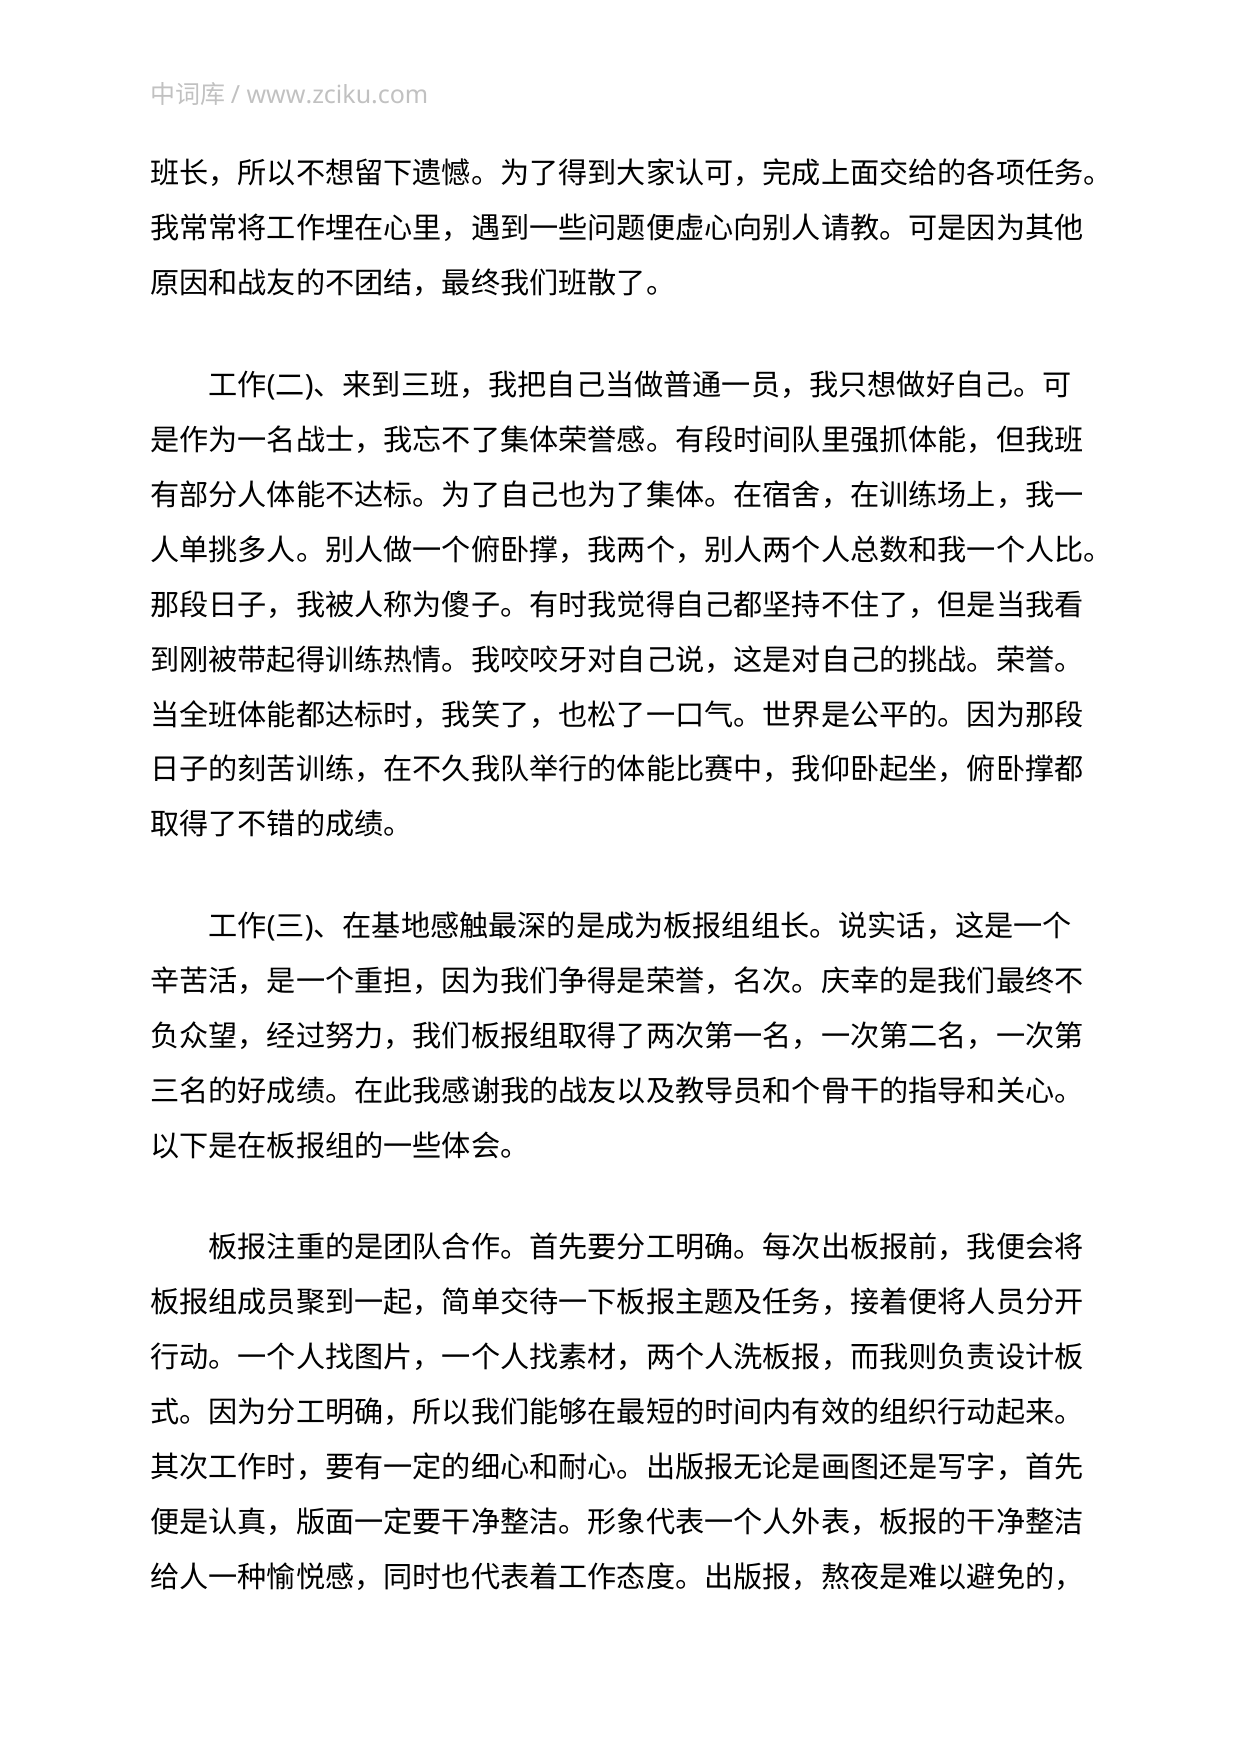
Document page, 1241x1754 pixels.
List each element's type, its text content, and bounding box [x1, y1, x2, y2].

text 工作(三)、在基地感触最深的是成为板报组组长。说实话，这是一个辛苦活，是一个重担，因为我们争得是荣誉，名次。庆幸的是我们最终不负众望，经过努力，我们板报组取得了两次第一名，一次第二名，一次第三名的好成绩。在此我感谢我的战友以及教导员和个骨干的指导和关心。以下是在板报组的一些体会。 [150, 903, 1090, 1164]
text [150, 150, 1090, 302]
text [150, 1224, 1090, 1596]
text 工作(二)、来到三班，我把自己当做普通一员，我只想做好自己。可是作为一名战士，我忘不了集体荣誉感。有段时间队里强抓体能，但我班有部分人体能不达标。为了自己也为了集体。在宿舍，在训练场上，我一人单挑多人。别人做一个俯卧撑，我两个，别人两个人总数和我一个人比。那段日子，我被人称为傻子。有时我觉得自己都坚持不住了，但是当我看到刚被带起得训练热情。我咬咬牙对自己说，这是对自己的挑战。荣誉。当全班体能都达标时，我笑了，也松了一口气。世界是公平的。因为那段日子的刻苦训练，在不久我队举行的体能比赛中，我仰卧起坐，俯卧撑都取得了不错的成绩。 [150, 362, 1090, 843]
